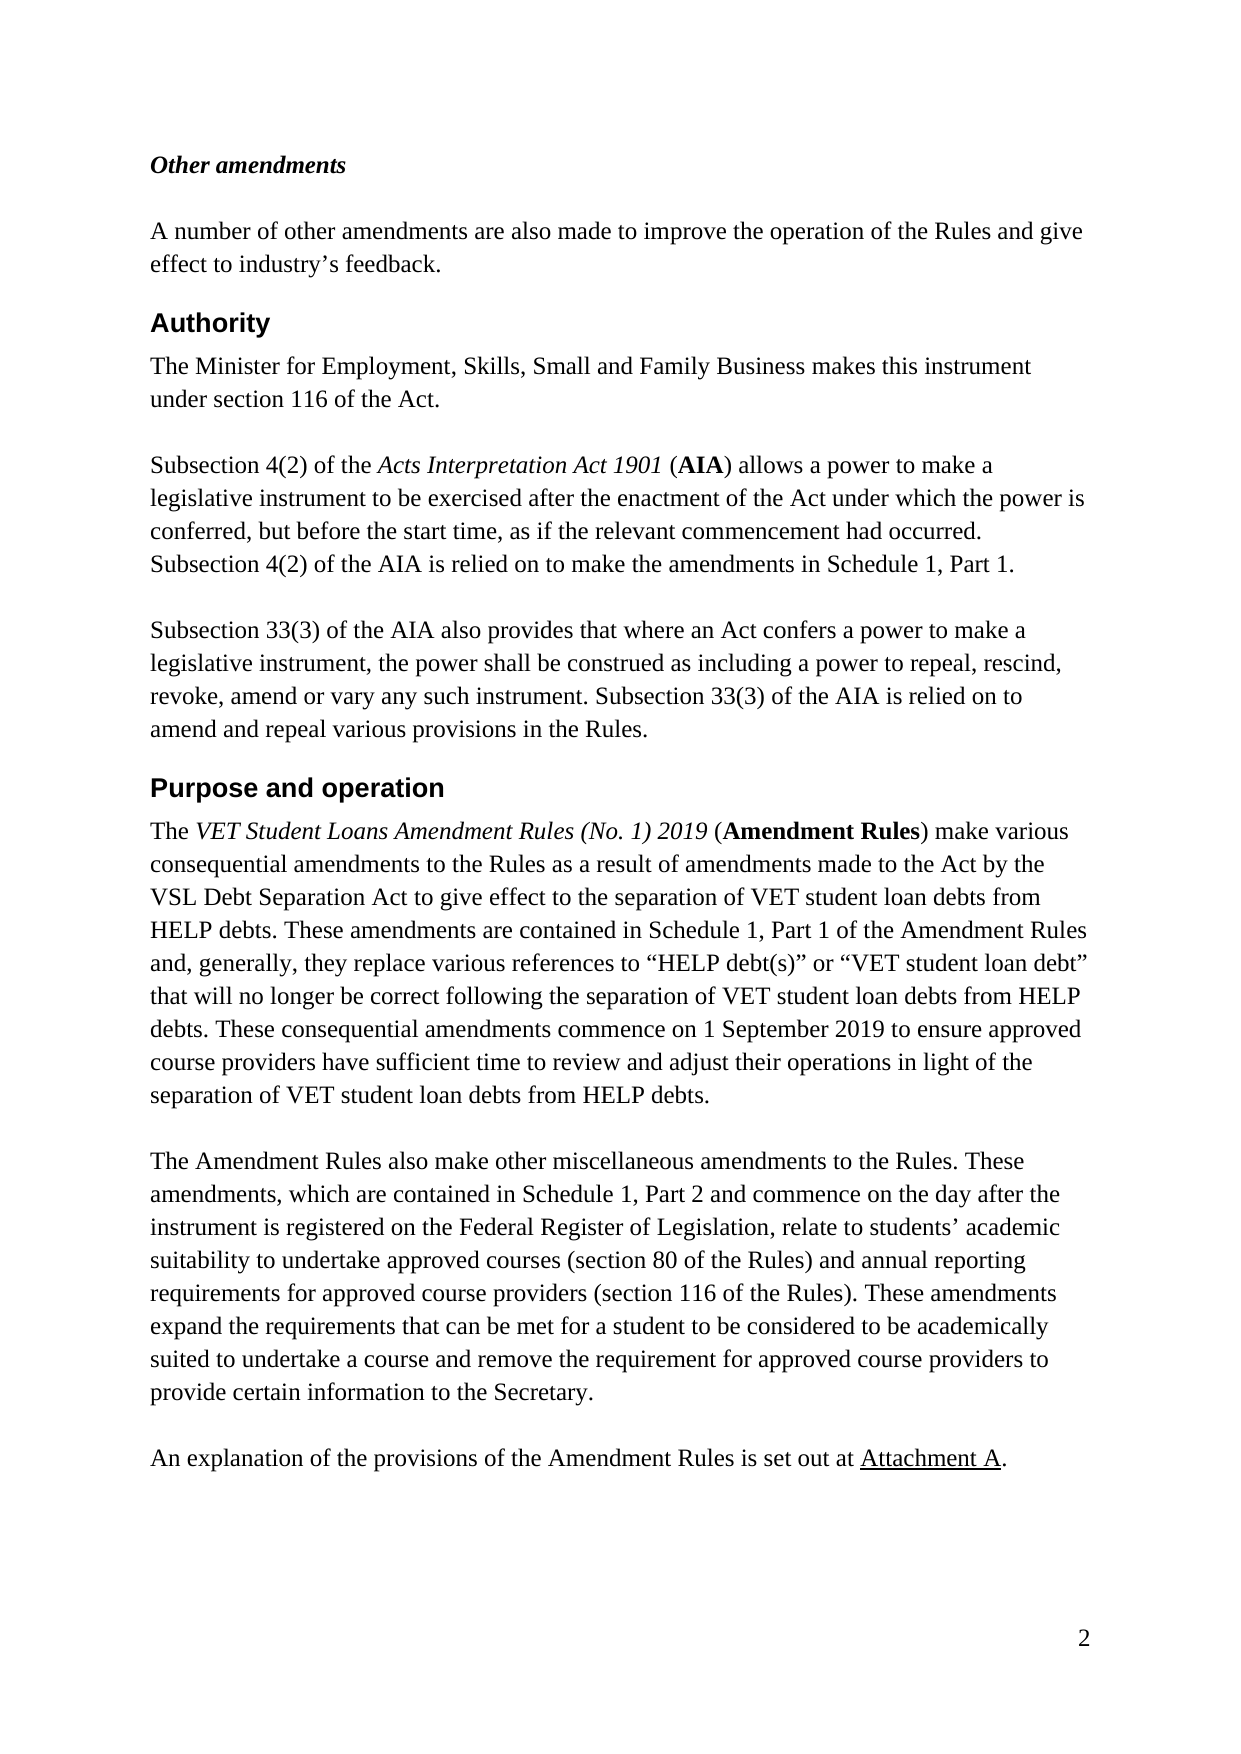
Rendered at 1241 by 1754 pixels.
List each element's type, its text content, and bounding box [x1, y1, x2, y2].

subtitle Authority [150, 307, 1090, 338]
text The Amendment Rules also make other miscellaneous amendments to the Rules. These amendments, which are contained in Schedule 1, Part 2 and commence on the day after the instrument is registered on the Federal Register of Legislation, relate to students’ academic suitability to undertake approved courses (section 80 of the Rules) and annual reporting requirements for approved course providers (section 116 of the Rules). These amendments expand the requirements that can be met for a student to be considered to be academically suited to undertake a course and remove the requirement for approved course providers to provide certain information to the Secretary. [150, 1146, 1090, 1406]
text A number of other amendments are also made to improve the operation of the Rules and give effect to industry’s feedback. [150, 216, 1090, 278]
text Subsection 33(3) of the AIA also provides that where an Act confers a power to make a legislative instrument, the power shall be construed as including a power to repeal, rescind, revoke, amend or vary any such instrument. Subsection 33(3) of the AIA is relied on to amend and repeal various provisions in the Rules. [150, 615, 1090, 743]
text The Minister for Employment, Skills, Small and Family Business makes this instrument under section 116 of the Act. [150, 351, 1090, 413]
text The VET Student Loans Amendment Rules (No. 1) 2019 (Amendment Rules) make various consequential amendments to the Rules as a result of amendments made to the Act by the VSL Debt Separation Act to give effect to the separation of VET student loan debts from HELP debts. These amendments are contained in Schedule 1, Part 1 of the Amendment Rules and, generally, they replace various references to “HELP debt(s)” or “VET student loan debt” that will no longer be correct following the separation of VET student loan debts from HELP debts. These consequential amendments commence on 1 September 2019 to ensure approved course providers have sufficient time to review and adjust their operations in light of the separation of VET student loan debts from HELP debts. [150, 816, 1090, 1109]
text Subsection 4(2) of the Acts Interpretation Act 1901 (AIA) allows a power to make a legislative instrument to be exercised after the enactment of the Act under which the power is conferred, but before the start time, as if the relevant commencement had occurred. Subsection 4(2) of the AIA is relied on to make the amendments in Schedule 1, Part 1. [150, 450, 1090, 578]
text Other amendments [150, 150, 1090, 179]
subtitle Purpose and operation [150, 772, 1090, 803]
text An explanation of the provisions of the Amendment Rules is set out at Attachment A. [150, 1443, 1090, 1472]
